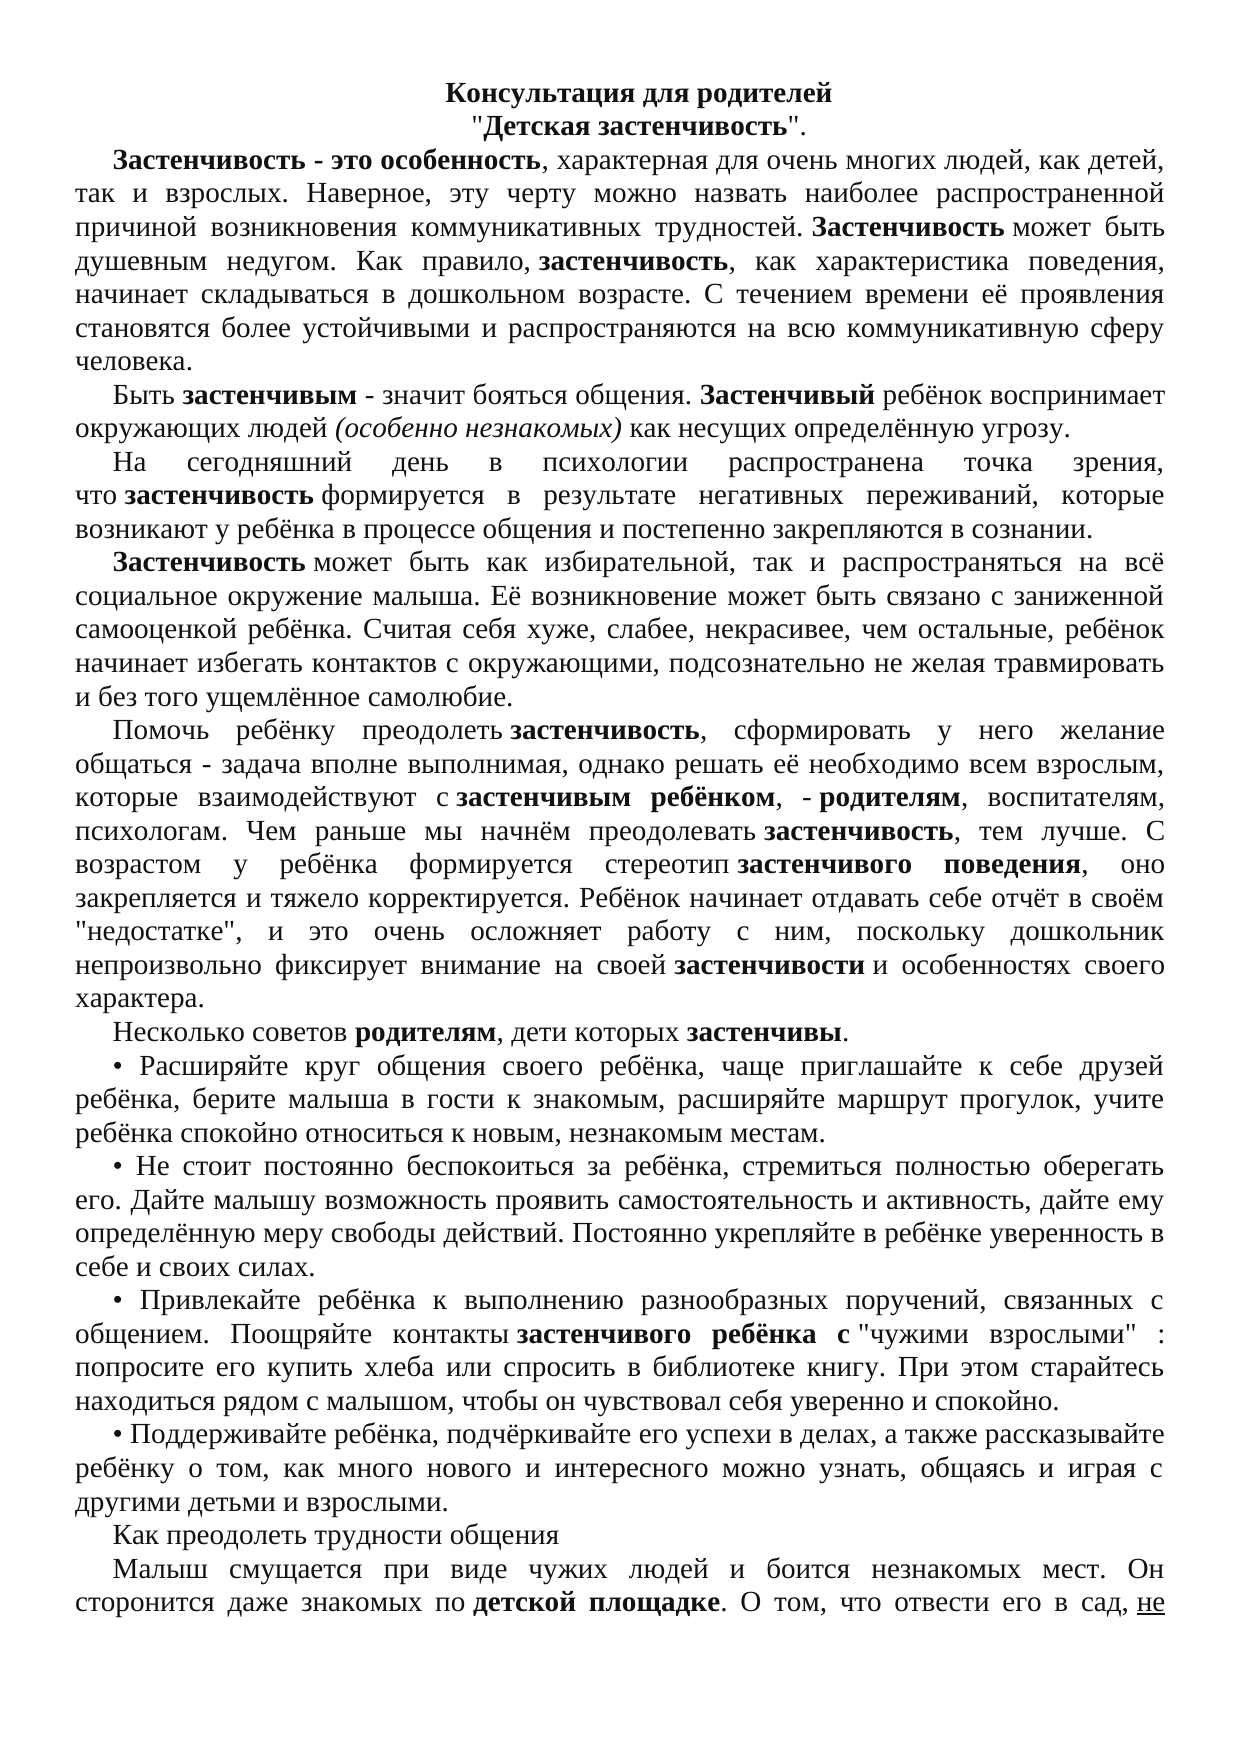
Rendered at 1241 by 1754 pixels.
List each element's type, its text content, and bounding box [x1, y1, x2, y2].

text • Поддерживайте ребёнка, подчёркивайте его успехи в делах, а также рассказывайте ребёнку о том, как много нового и интересного можно узнать, общаясь и играя с другими детьми и взрослыми. [75, 1417, 1165, 1517]
text Консультация для родителей [75, 75, 1165, 108]
text На сегодняшний день в психологии распространена точка зрения, что застенчивость формируется в результате негативных переживаний, которые возникают у ребёнка в процессе общения и постепенно закрепляются в сознании. [75, 444, 1165, 544]
text Как преодолеть трудности общения [75, 1517, 1165, 1551]
text • Не стоит постоянно беспокоиться за ребёнка, стремиться полностью оберегать его. Дайте малышу возможность проявить самостоятельность и активность, дайте ему определённую меру свободы действий. Постоянно укрепляйте в ребёнке уверенность в себе и своих силах. [75, 1148, 1165, 1282]
text • Привлекайте ребёнка к выполнению разнообразных поручений, связанных с общением. Поощряйте контакты застенчивого ребёнка с "чужими взрослыми" : попросите его купить хлеба или спросить в библиотеке книгу. При этом старайтесь находиться рядом с малышом, чтобы он чувствовал себя уверенно и спокойно. [75, 1282, 1165, 1417]
text • Расширяйте круг общения своего ребёнка, чаще приглашайте к себе друзей ребёнка, берите малыша в гости к знакомым, расширяйте маршрут прогулок, учите ребёнка спокойно относиться к новым, незнакомым местам. [75, 1048, 1165, 1148]
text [75, 1551, 1165, 1618]
text Помочь ребёнку преодолеть застенчивость, сформировать у него желание общаться - задача вполне выполнимая, однако решать её необходимо всем взрослым, которые взаимодействуют с застенчивым ребёнком, - родителям, воспитателям, психологам. Чем раньше мы начнём преодолевать застенчивость, тем лучше. С возрастом у ребёнка формируется стереотип застенчивого поведения, оно закрепляется и тяжело корректируется. Ребёнок начинает отдавать себе отчёт в своём "недостатке", и это очень осложняет работу с ним, поскольку дошкольник непроизвольно фиксирует внимание на своей застенчивости и особенностях своего характера. [75, 712, 1165, 1014]
text Застенчивость - это особенность, характерная для очень многих людей, как детей, так и взрослых. Наверное, эту черту можно назвать наиболее распространенной причиной возникновения коммуникативных трудностей. Застенчивость может быть душевным недугом. Как правило, застенчивость, как характеристика поведения, начинает складываться в дошкольном возрасте. С течением времени её проявления становятся более устойчивыми и распространяются на всю коммуникативную сферу человека. [75, 142, 1165, 377]
text "Детская застенчивость". [75, 108, 1165, 142]
text Несколько советов родителям, дети которых застенчивы. [75, 1014, 1165, 1048]
text Застенчивость может быть как избирательной, так и распространяться на всё социальное окружение малыша. Её возникновение может быть связано с заниженной самооценкой ребёнка. Считая себя хуже, слабее, некрасивее, чем остальные, ребёнок начинает избегать контактов с окружающими, подсознательно не желая травмировать и без того ущемлённое самолюбие. [75, 544, 1165, 712]
text Быть застенчивым - значит бояться общения. Застенчивый ребёнок воспринимает окружающих людей (особенно незнакомых) как несущих определённую угрозу. [75, 377, 1165, 444]
